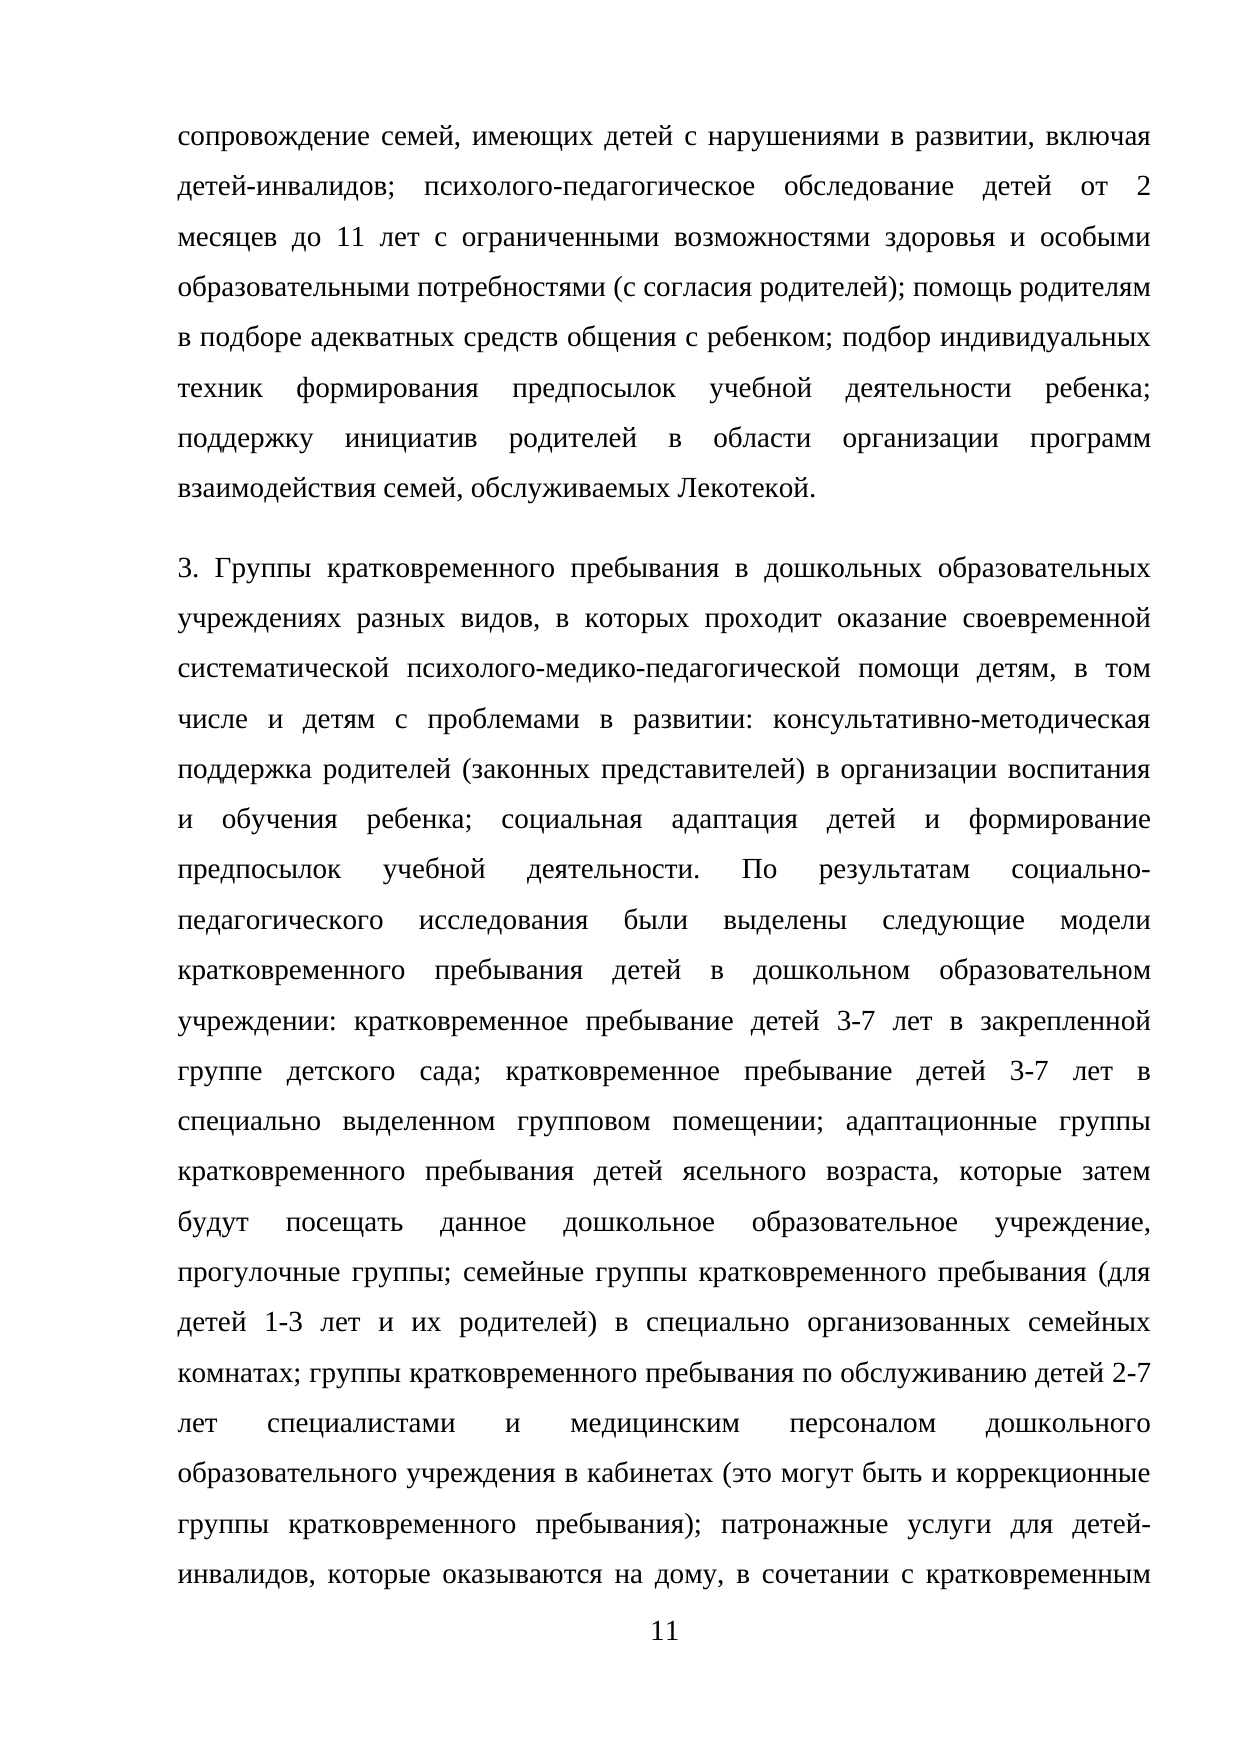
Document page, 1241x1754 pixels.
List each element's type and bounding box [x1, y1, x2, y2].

text [177, 118, 1152, 504]
text [177, 550, 1152, 1589]
